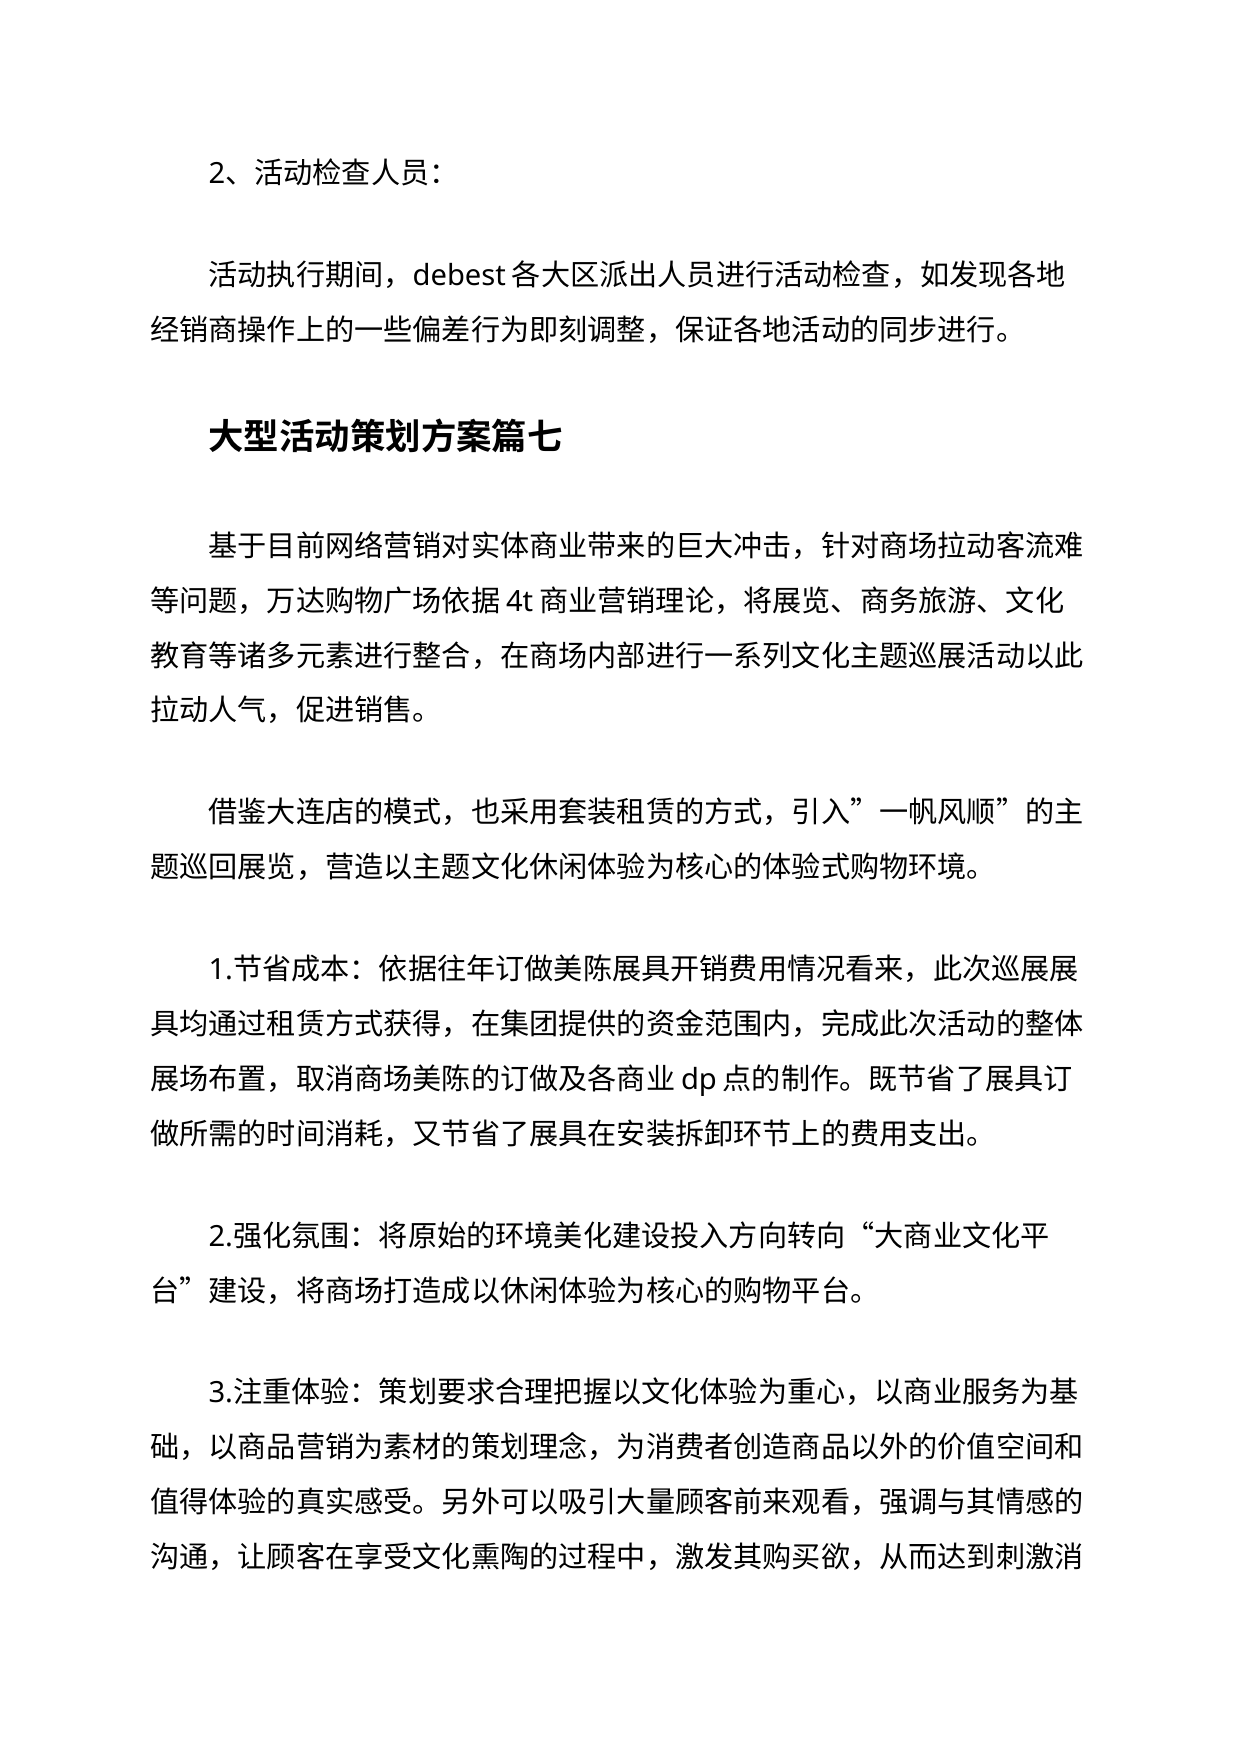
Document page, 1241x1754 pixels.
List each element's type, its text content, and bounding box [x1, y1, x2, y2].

text 基于目前网络营销对实体商业带来的巨大冲击，针对商场拉动客流难等问题，万达购物广场依据4t商业营销理论，将展览、商务旅游、文化教育等诸多元素进行整合，在商场内部进行一系列文化主题巡展活动以此拉动人气，促进销售。 [150, 522, 1090, 729]
text 借鉴大连店的模式，也采用套装租赁的方式，引入”一帆风顺”的主题巡回展览，营造以主题文化休闲体验为核心的体验式购物环境。 [150, 789, 1090, 886]
text 大型活动策划方案篇七 [150, 409, 1090, 460]
text 2、活动检查人员： [150, 150, 1090, 192]
text 2.强化氛围：将原始的环境美化建设投入方向转向“大商业文化平台”建设，将商场打造成以休闲体验为核心的购物平台。 [150, 1212, 1090, 1309]
text 活动执行期间，debest各大区派出人员进行活动检查，如发现各地经销商操作上的一些偏差行为即刻调整，保证各地活动的同步进行。 [150, 252, 1090, 349]
text 1.节省成本：依据往年订做美陈展具开销费用情况看来，此次巡展展具均通过租赁方式获得，在集团提供的资金范围内，完成此次活动的整体展场布置，取消商场美陈的订做及各商业dp点的制作。既节省了展具订做所需的时间消耗，又节省了展具在安装拆卸环节上的费用支出。 [150, 945, 1090, 1153]
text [150, 1369, 1090, 1576]
